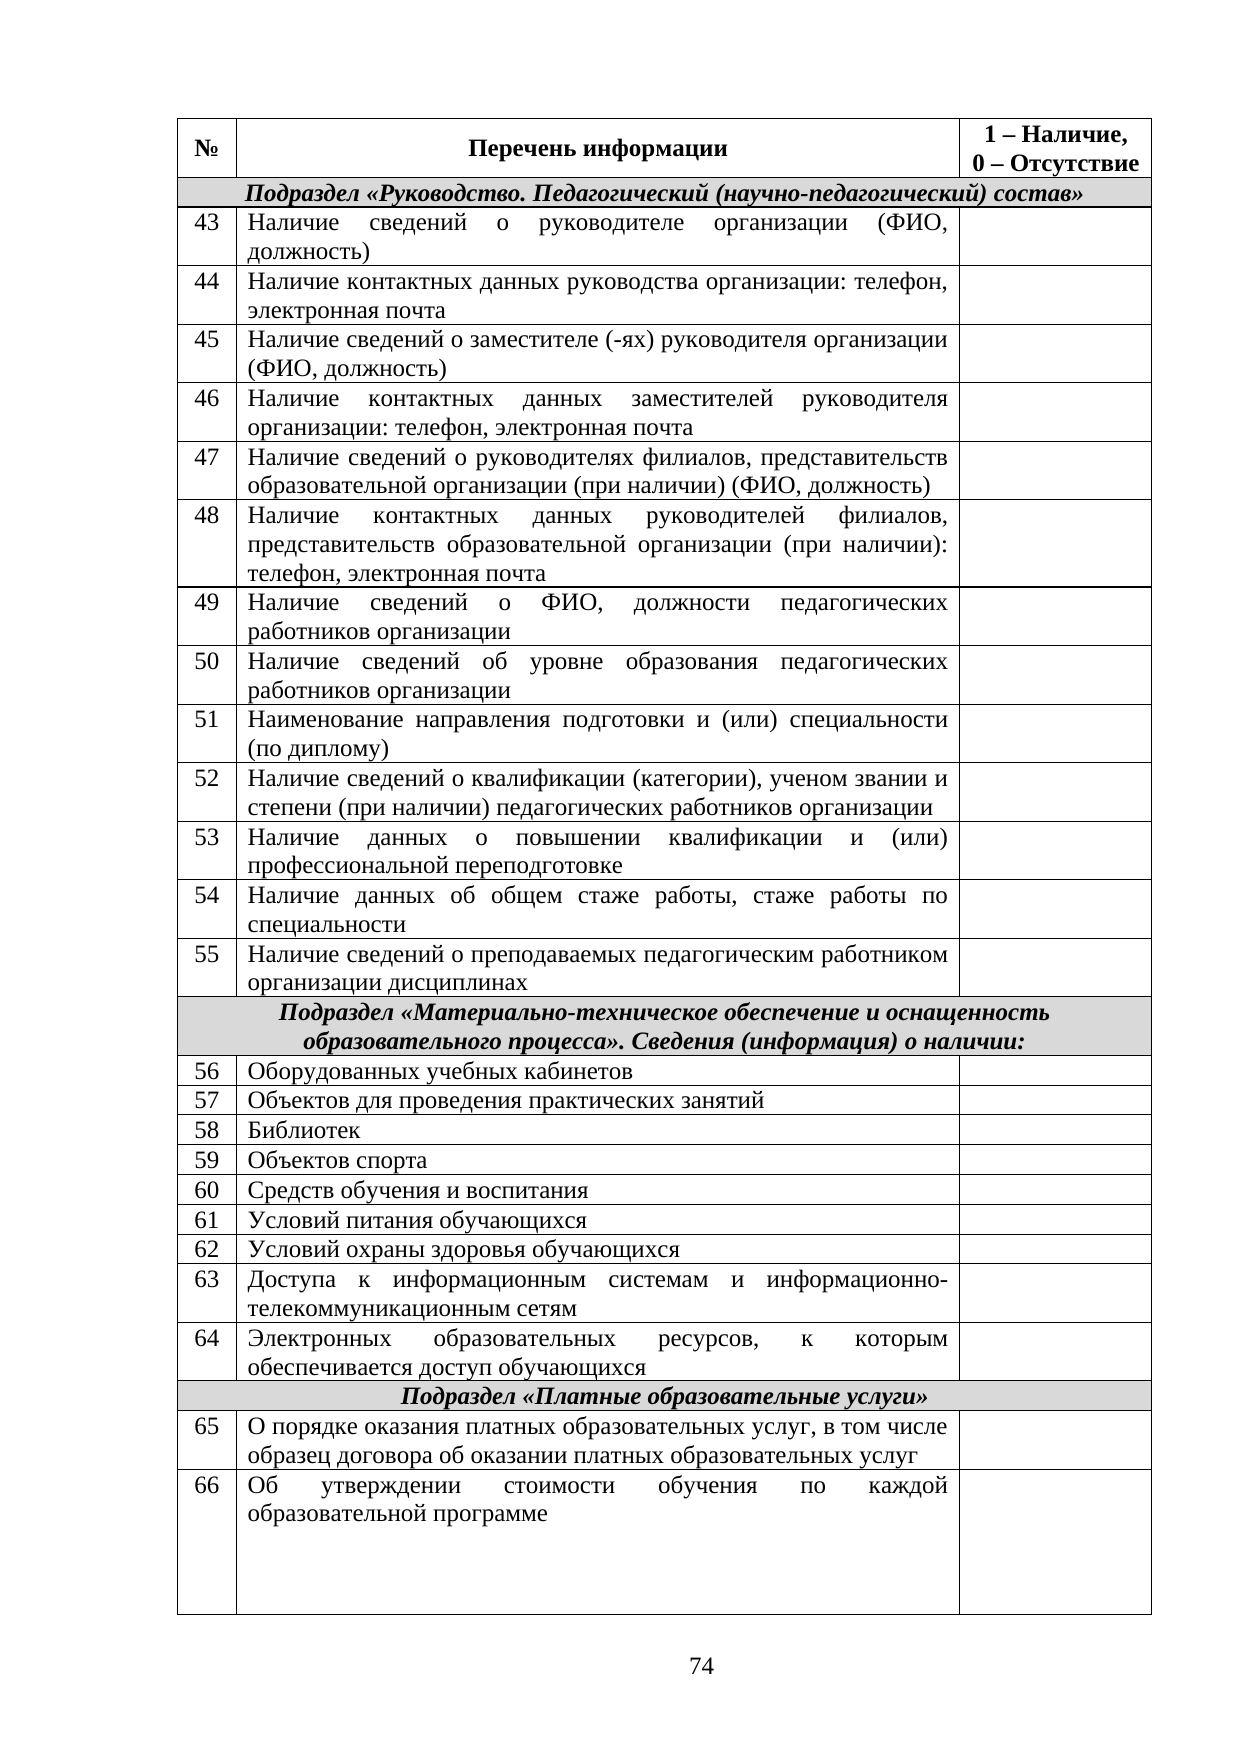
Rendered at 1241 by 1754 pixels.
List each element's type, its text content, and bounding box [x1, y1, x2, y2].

table_cell Электронных образовательных ресурсов, к которым обеспечивается доступ обучающихся [237, 1323, 959, 1380]
table_cell 64 [178, 1323, 236, 1380]
table_cell [960, 1145, 1151, 1174]
table_cell 49 [178, 588, 236, 645]
table_cell Подраздел «Материально-техническое обеспечение и оснащенность образовательного процесса». Сведения (информация) о наличии: [178, 997, 1151, 1055]
table_cell Объектов спорта [237, 1145, 959, 1174]
table_cell Доступа к информационным системам и информационно-телекоммуникационным сетям [237, 1264, 959, 1322]
table_cell [960, 266, 1151, 323]
table_cell Наличие контактных данных заместителей руководителя организации: телефон, электронная почта [237, 383, 959, 441]
table_cell [960, 705, 1151, 762]
table_cell 50 [178, 646, 236, 703]
table_header № [178, 119, 236, 177]
table_cell Средств обучения и воспитания [237, 1175, 959, 1204]
table_cell О порядке оказания платных образовательных услуг, в том числе образец договора об оказании платных образовательных услуг [237, 1411, 959, 1469]
table_cell [960, 588, 1151, 645]
table_cell Наличие сведений о руководителе организации (ФИО, должность) [237, 208, 959, 265]
table_cell [960, 880, 1151, 938]
table_cell 66 [178, 1470, 236, 1613]
table_cell 44 [178, 266, 236, 323]
table_cell [960, 763, 1151, 821]
table_cell [960, 939, 1151, 996]
table_cell Наличие данных об общем стаже работы, стаже работы по специальности [237, 880, 959, 938]
table_cell [960, 208, 1151, 265]
table_cell [960, 1235, 1151, 1263]
table_cell 60 [178, 1175, 236, 1204]
table_cell Наличие сведений о заместителе (-ях) руководителя организации (ФИО, должность) [237, 325, 959, 382]
table_cell [960, 1175, 1151, 1204]
table_cell Наименование направления подготовки и (или) специальности (по диплому) [237, 705, 959, 762]
table_cell Об утверждении стоимости обучения по каждой образовательной программе [237, 1470, 959, 1613]
table_cell 54 [178, 880, 236, 938]
table_cell Подраздел «Платные образовательные услуги» [178, 1381, 1151, 1410]
table_cell [960, 646, 1151, 703]
table_cell 53 [178, 822, 236, 879]
table_cell Наличие сведений о руководителях филиалов, представительств образовательной организации (при наличии) (ФИО, должность) [237, 442, 959, 499]
table_header Перечень информации [237, 119, 959, 177]
table_cell 57 [178, 1086, 236, 1114]
table_cell Оборудованных учебных кабинетов [237, 1056, 959, 1084]
table_cell Наличие сведений о квалификации (категории), ученом звании и степени (при наличии) педагогических работников организации [237, 763, 959, 821]
table_cell 58 [178, 1115, 236, 1144]
table_cell Наличие сведений о ФИО, должности педагогических работников организации [237, 588, 959, 645]
table_cell Объектов для проведения практических занятий [237, 1086, 959, 1114]
table_cell 45 [178, 325, 236, 382]
table_cell 55 [178, 939, 236, 996]
table_cell [960, 822, 1151, 879]
table_cell 63 [178, 1264, 236, 1322]
table_header 1 – Наличие, 0 – Отсутствие [960, 119, 1151, 177]
table_cell Подраздел «Руководство. Педагогический (научно-педагогический) состав» [178, 178, 1151, 206]
table_cell [960, 1411, 1151, 1469]
table_cell [960, 1470, 1151, 1613]
table_cell [960, 383, 1151, 441]
table_cell 62 [178, 1235, 236, 1263]
table_cell 56 [178, 1056, 236, 1084]
table_cell 46 [178, 383, 236, 441]
table_cell Условий охраны здоровья обучающихся [237, 1235, 959, 1263]
table_cell 61 [178, 1205, 236, 1233]
table_cell [960, 1086, 1151, 1114]
table_cell [960, 500, 1151, 586]
table_cell Наличие контактных данных руководителей филиалов, представительств образовательной организации (при наличии): телефон, электронная почта [237, 500, 959, 586]
table_cell 51 [178, 705, 236, 762]
table_cell 43 [178, 208, 236, 265]
table_cell [960, 1205, 1151, 1233]
table_cell [960, 1323, 1151, 1380]
table_cell [960, 1264, 1151, 1322]
table_cell Библиотек [237, 1115, 959, 1144]
table_cell Наличие данных о повышении квалификации и (или) профессиональной переподготовке [237, 822, 959, 879]
table_cell [960, 1056, 1151, 1084]
table_cell [960, 1115, 1151, 1144]
table_cell Наличие сведений о преподаваемых педагогическим работником организации дисциплинах [237, 939, 959, 996]
table_cell 47 [178, 442, 236, 499]
table_cell 52 [178, 763, 236, 821]
table_cell [960, 325, 1151, 382]
table_cell 59 [178, 1145, 236, 1174]
table_cell Наличие сведений об уровне образования педагогических работников организации [237, 646, 959, 703]
table_cell [960, 442, 1151, 499]
table_cell Условий питания обучающихся [237, 1205, 959, 1233]
table_cell Наличие контактных данных руководства организации: телефон, электронная почта [237, 266, 959, 323]
table_cell 65 [178, 1411, 236, 1469]
table_cell 48 [178, 500, 236, 586]
